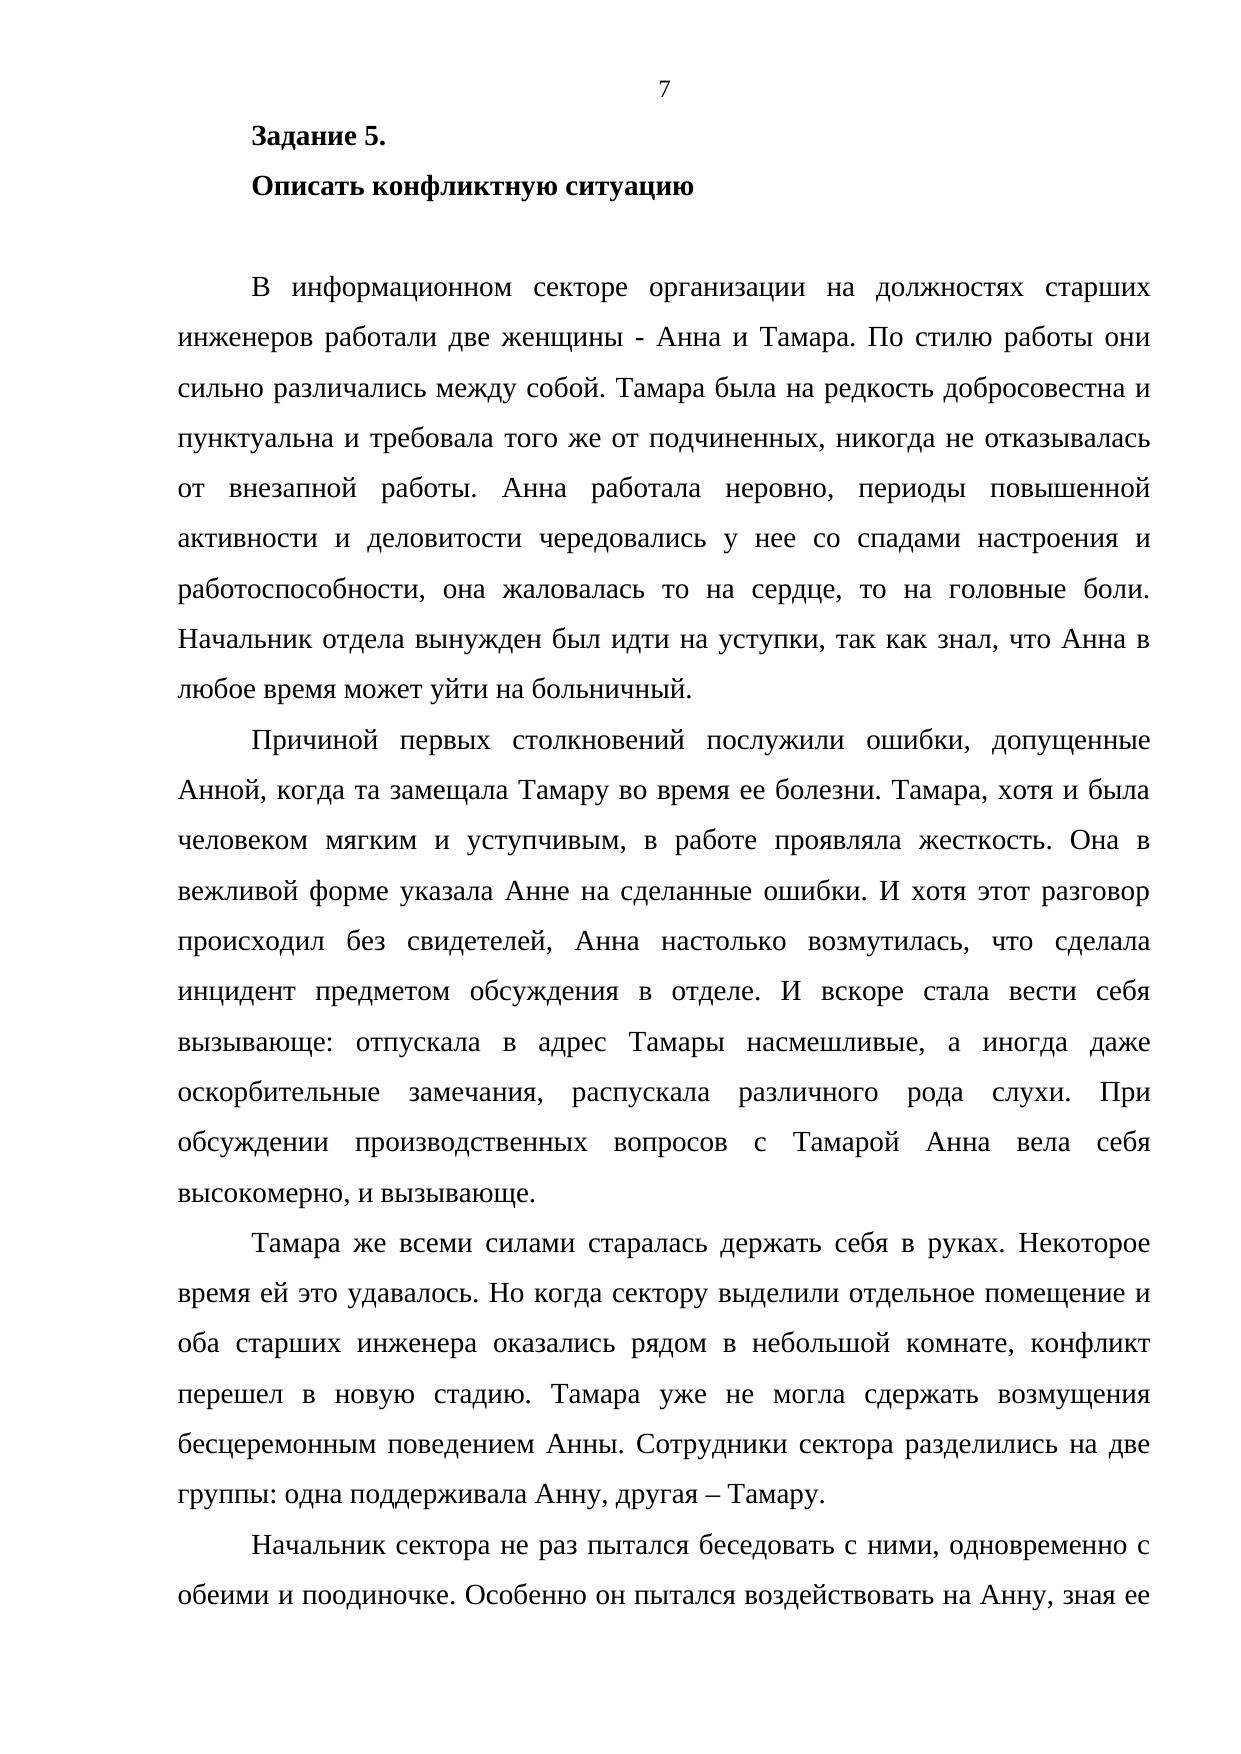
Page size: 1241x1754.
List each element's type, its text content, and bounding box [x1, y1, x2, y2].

text В информационном секторе организации на должностях старших инженеров работали две женщины - Анна и Тамара. По стилю работы они сильно различались между собой. Тамара была на редкость добросовестна и пунктуальна и требовала того же от подчиненных, никогда не отказывалась от внезапной работы. Анна работала неровно, периоды повышенной активности и деловитости чередовались у нее со спадами настроения и работоспособности, она жаловалась то на сердце, то на головные боли. Начальник отдела вынужден был идти на уступки, так как знал, что Анна в любое время может уйти на больничный. [177, 269, 1152, 705]
text Тамара же всеми силами старалась держать себя в руках. Некоторое время ей это удавалось. Но когда сектору выделили отдельное помещение и оба старших инженера оказались рядом в небольшой комнате, конфликт перешел в новую стадию. Тамара уже не могла сдержать возмущения бесцеремонным поведением Анны. Сотрудники сектора разделились на две группы: одна поддерживала Анну, другая – Тамару. [177, 1225, 1152, 1510]
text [177, 1527, 1152, 1611]
text Задание 5. [177, 118, 1152, 152]
text Причиной первых столкновений послужили ошибки, допущенные Анной, когда та замещала Тамару во время ее болезни. Тамара, хотя и была человеком мягким и уступчивым, в работе проявляла жесткость. Она в вежливой форме указала Анне на сделанные ошибки. И хотя этот разговор происходил без свидетелей, Анна настолько возмутилась, что сделала инцидент предметом обсуждения в отделе. И вскоре стала вести себя вызывающе: отпускала в адрес Тамары насмешливые, а иногда даже оскорбительные замечания, распускала различного рода слухи. При обсуждении производственных вопросов с Тамарой Анна вела себя высокомерно, и вызывающе. [177, 722, 1152, 1208]
text Описать конфликтную ситуацию [177, 168, 1152, 202]
